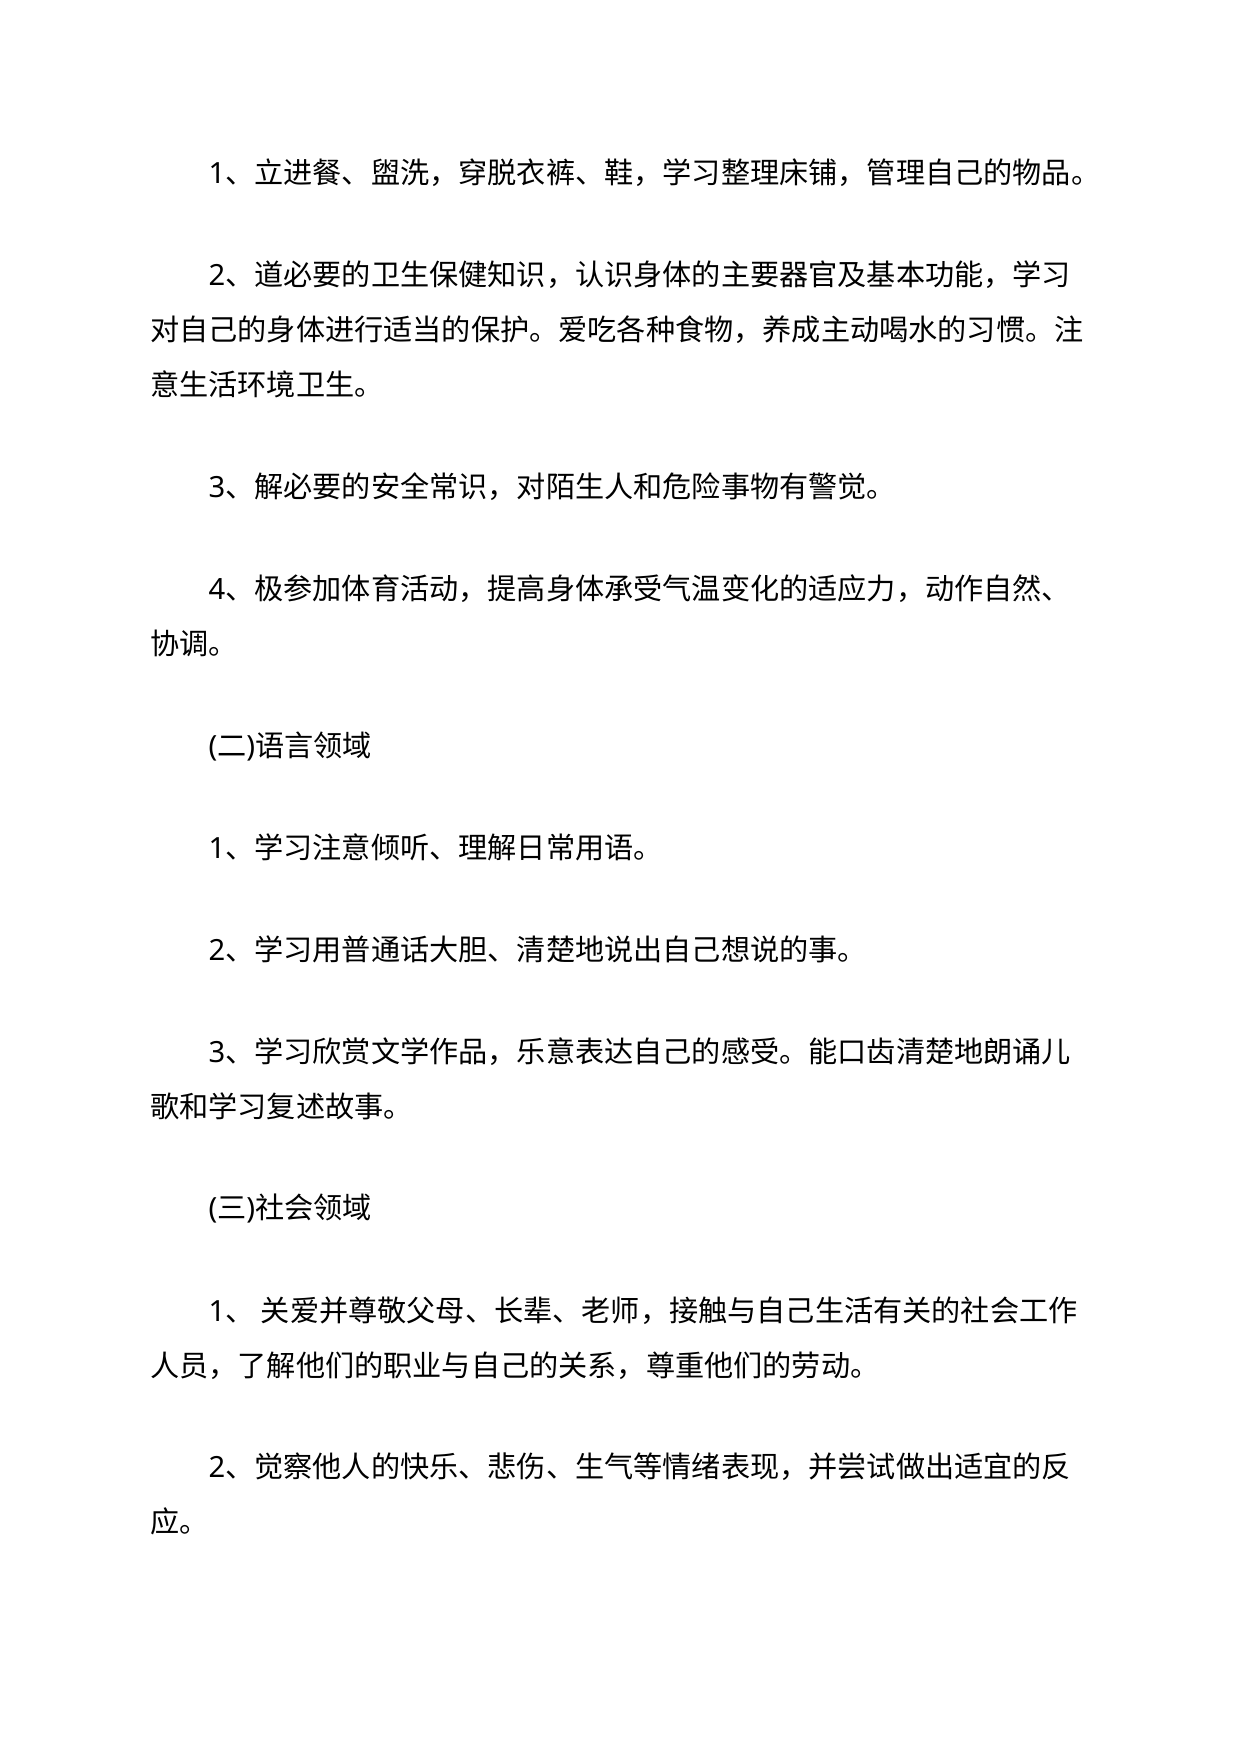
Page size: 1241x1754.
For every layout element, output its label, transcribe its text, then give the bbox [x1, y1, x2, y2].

text 2、觉察他人的快乐、悲伤、生气等情绪表现，并尝试做出适宜的反应。 [150, 1444, 1090, 1541]
text 1、 关爱并尊敬父母、长辈、老师，接触与自己生活有关的社会工作人员，了解他们的职业与自己的关系，尊重他们的劳动。 [150, 1287, 1090, 1384]
text 3、学习欣赏文学作品，乐意表达自己的感受。能口齿清楚地朗诵儿歌和学习复述故事。 [150, 1028, 1090, 1126]
text 2、学习用普通话大胆、清楚地说出自己想说的事。 [150, 926, 1090, 969]
text 2、道必要的卫生保健知识，认识身体的主要器官及基本功能，学习对自己的身体进行适当的保护。爱吃各种食物，养成主动喝水的习惯。注意生活环境卫生。 [150, 252, 1090, 404]
text (三)社会领域 [150, 1185, 1090, 1227]
text 4、极参加体育活动，提高身体承受气温变化的适应力，动作自然、协调。 [150, 566, 1090, 663]
text 1、学习注意倾听、理解日常用语。 [150, 824, 1090, 867]
text 3、解必要的安全常识，对陌生人和危险事物有警觉。 [150, 464, 1090, 506]
text 1、立进餐、盥洗，穿脱衣裤、鞋，学习整理床铺，管理自己的物品。 [150, 150, 1090, 192]
text (二)语言领域 [150, 722, 1090, 765]
